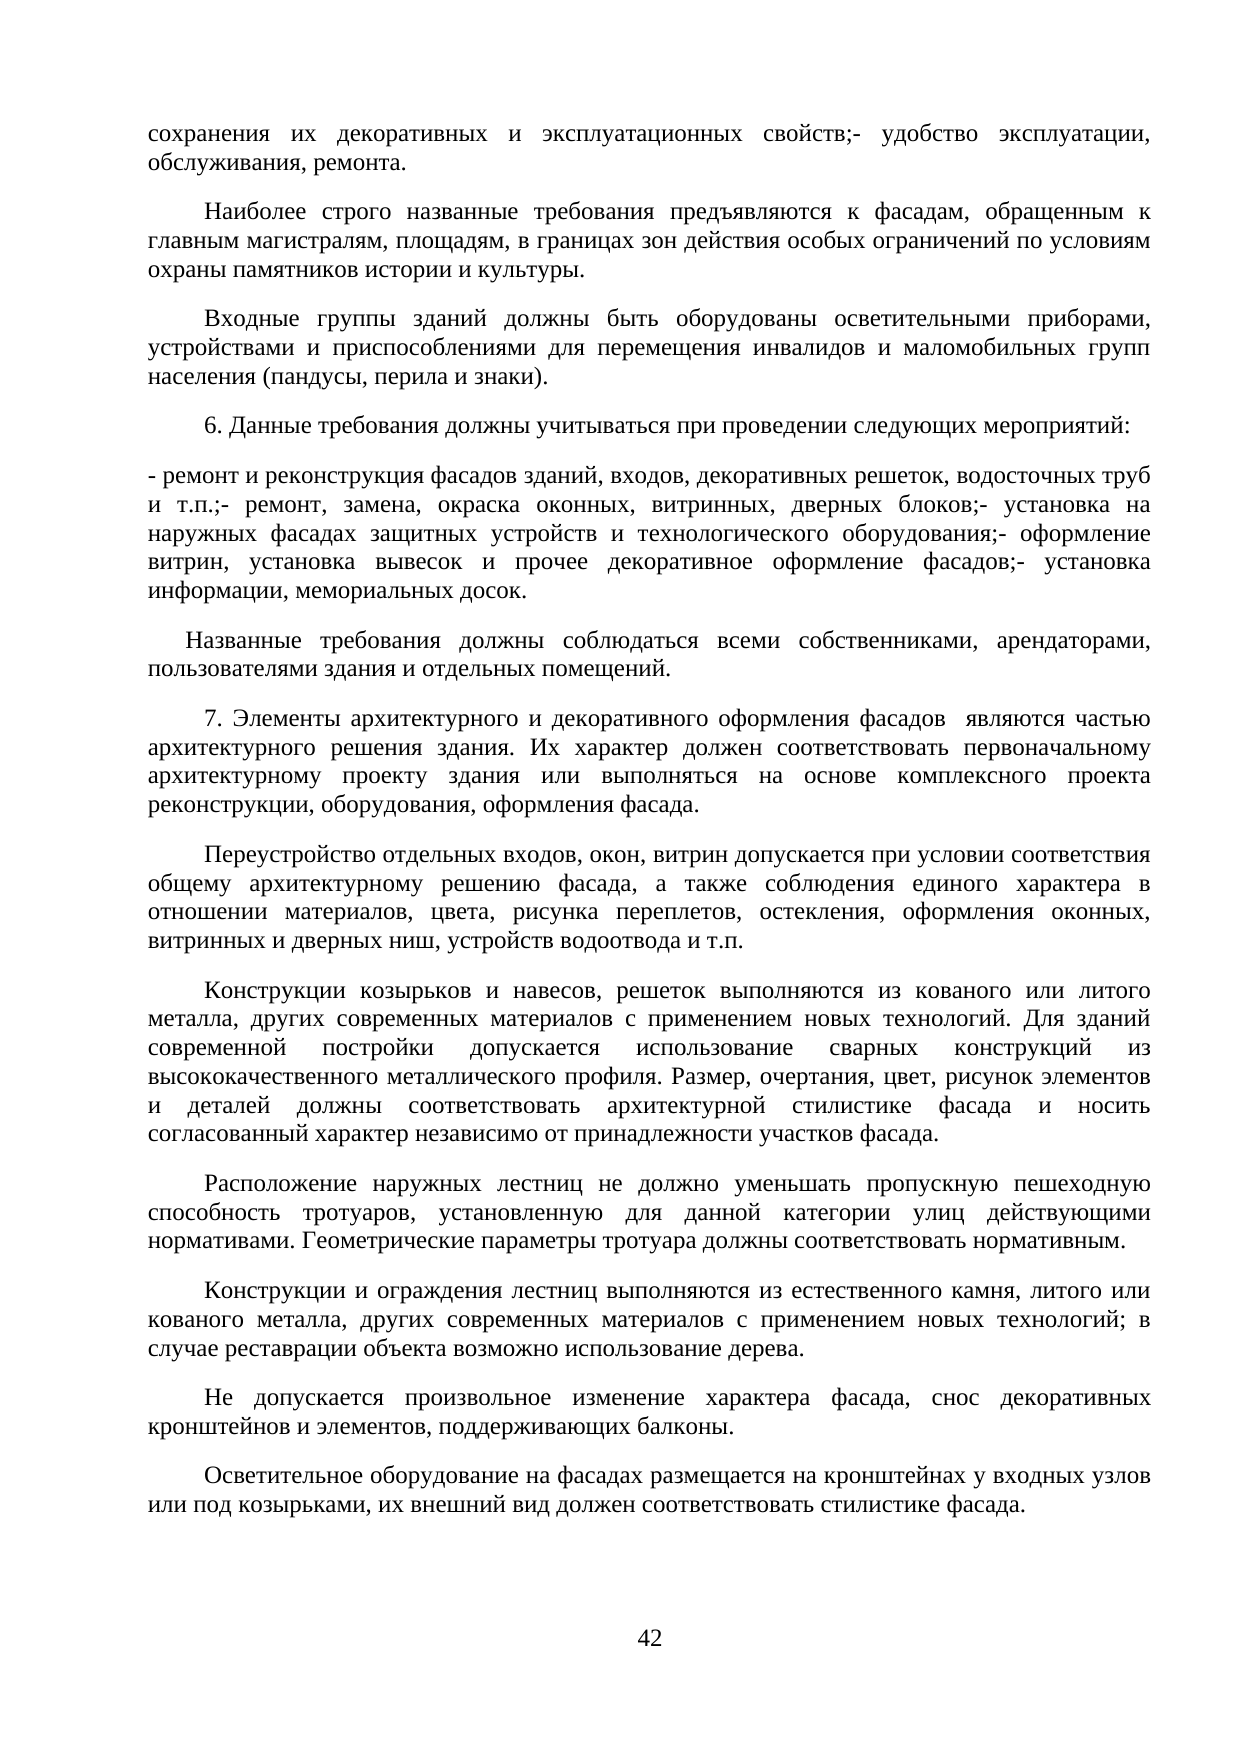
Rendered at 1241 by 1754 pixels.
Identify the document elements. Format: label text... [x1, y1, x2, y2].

text Конструкции козырьков и навесов, решеток выполняются из кованого или литого металла, других современных материалов с применением новых технологий. Для зданий современной постройки допускается использование сварных конструкций из высококачественного металлического профиля. Размер, очертания, цвет, рисунок элементов и деталей должны соответствовать архитектурной стилистике фасада и носить согласованный характер независимо от принадлежности участков фасада. [148, 975, 1152, 1147]
text 6. Данные требования должны учитываться при проведении следующих мероприятий: [148, 411, 1152, 439]
text Расположение наружных лестниц не должно уменьшать пропускную пешеходную способность тротуаров, установленную для данной категории улиц действующими нормативами. Геометрические параметры тротуара должны соответствовать нормативным. [148, 1168, 1152, 1254]
text Наиболее строго названные требования предъявляются к фасадам, обращенным к главным магистралям, площадям, в границах зон действия особых ограничений по условиям охраны памятников истории и культуры. [148, 196, 1152, 283]
text Конструкции и ограждения лестниц выполняются из естественного камня, литого или кованого металла, других современных материалов с применением новых технологий; в случае реставрации объекта возможно использование дерева. [148, 1275, 1152, 1361]
text 7. Элементы архитектурного и декоративного оформления фасадов являются частью архитектурного решения здания. Их характер должен соответствовать первоначальному архитектурному проекту здания или выполняться на основе комплексного проекта реконструкции, оборудования, оформления фасада. [148, 703, 1152, 818]
text Осветительное оборудование на фасадах размещается на кронштейнах у входных узлов или под козырьками, их внешний вид должен соответствовать стилистике фасада. [148, 1461, 1152, 1518]
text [148, 118, 1152, 176]
text Не допускается произвольное изменение характера фасада, снос декоративных кронштейнов и элементов, поддерживающих балконы. [148, 1382, 1152, 1440]
text Переустройство отдельных входов, окон, витрин допускается при условии соответствия общему архитектурному решению фасада, а также соблюдения единого характера в отношении материалов, цвета, рисунка переплетов, остекления, оформления оконных, витринных и дверных ниш, устройств водоотвода и т.п. [148, 839, 1152, 954]
text Входные группы зданий должны быть оборудованы осветительными приборами, устройствами и приспособлениями для перемещения инвалидов и маломобильных групп населения (пандусы, перила и знаки). [148, 303, 1152, 390]
text Названные требования должны соблюдаться всеми собственниками, арендаторами, пользователями здания и отдельных помещений. [148, 625, 1152, 682]
text - ремонт и реконструкция фасадов зданий, входов, декоративных решеток, водосточных труб и т.п.;- ремонт, замена, окраска оконных, витринных, дверных блоков;- установка на наружных фасадах защитных устройств и технологического оборудования;- оформление витрин, установка вывесок и прочее декоративное оформление фасадов;- установка информации, мемориальных досок. [148, 460, 1152, 604]
